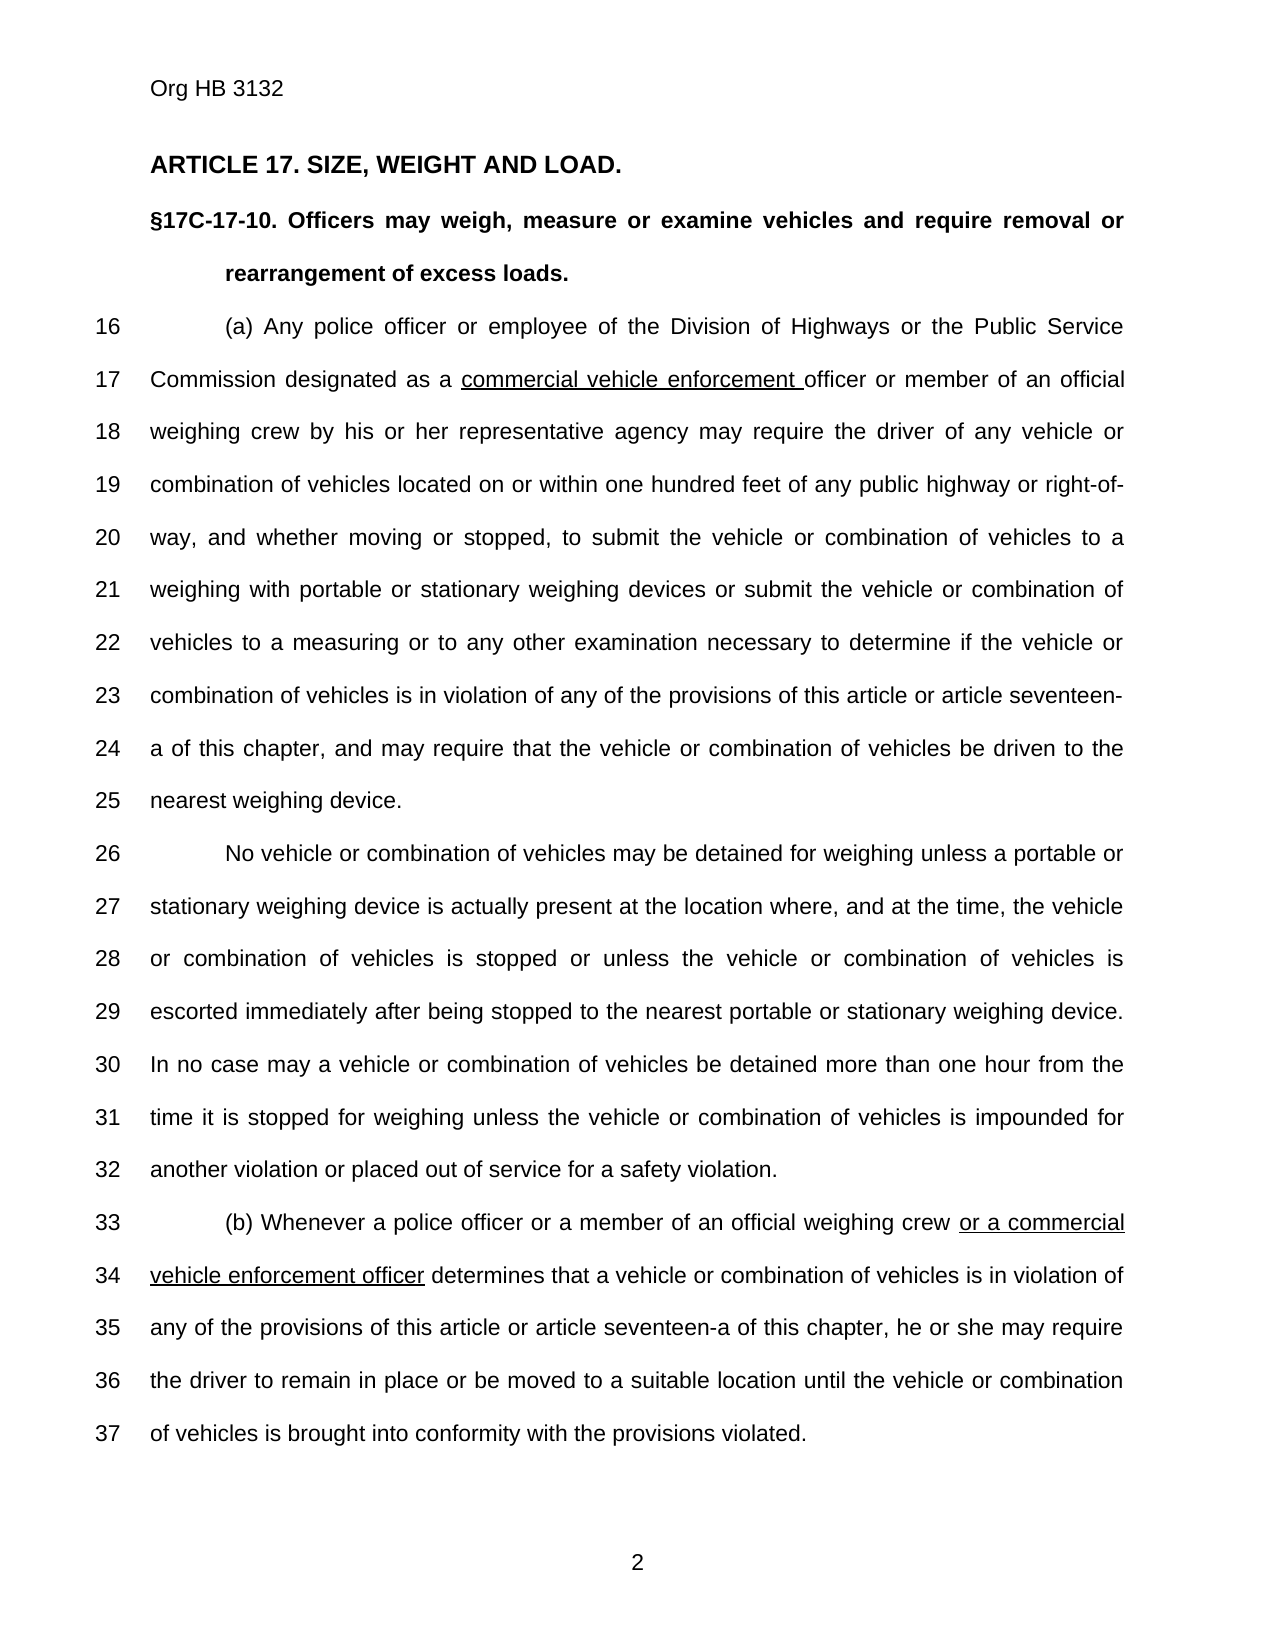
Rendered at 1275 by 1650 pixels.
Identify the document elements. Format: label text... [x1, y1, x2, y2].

subtitle ARTICLE 17. SIZE, WEIGHT AND LOAD. [150, 150, 1125, 179]
text No vehicle or combination of vehicles may be detained for weighing unless a portable or stationary weighing device is actually present at the location where, and at the time, the vehicle or combination of vehicles is stopped or unless the vehicle or combination of vehicles is escorted immediately after being stopped to the nearest portable or stationary weighing device. In no case may a vehicle or combination of vehicles be detained more than one hour from the time it is stopped for weighing unless the vehicle or combination of vehicles is impounded for another violation or placed out of service for a safety violation. [150, 840, 1125, 1183]
subtitle §17C-17-10. Officers may weigh, measure or examine vehicles and require removal or rearrangement of excess loads. [150, 207, 1125, 287]
text (b) Whenever a police officer or a member of an official weighing crew or a commercial vehicle enforcement officer determines that a vehicle or combination of vehicles is in violation of any of the provisions of this article or article seventeen-a of this chapter, he or she may require the driver to remain in place or be moved to a suitable location until the vehicle or combination of vehicles is brought into conformity with the provisions violated. [150, 1209, 1125, 1446]
text (a) Any police officer or employee of the Division of Highways or the Public Service Commission designated as a commercial vehicle enforcement officer or member of an official weighing crew by his or her representative agency may require the driver of any vehicle or combination of vehicles located on or within one hundred feet of any public highway or right-of-way, and whether moving or stopped, to submit the vehicle or combination of vehicles to a weighing with portable or stationary weighing devices or submit the vehicle or combination of vehicles to a measuring or to any other examination necessary to determine if the vehicle or combination of vehicles is in violation of any of the provisions of this article or article seventeen-a of this chapter, and may require that the vehicle or combination of vehicles be driven to the nearest weighing device. [150, 313, 1125, 814]
